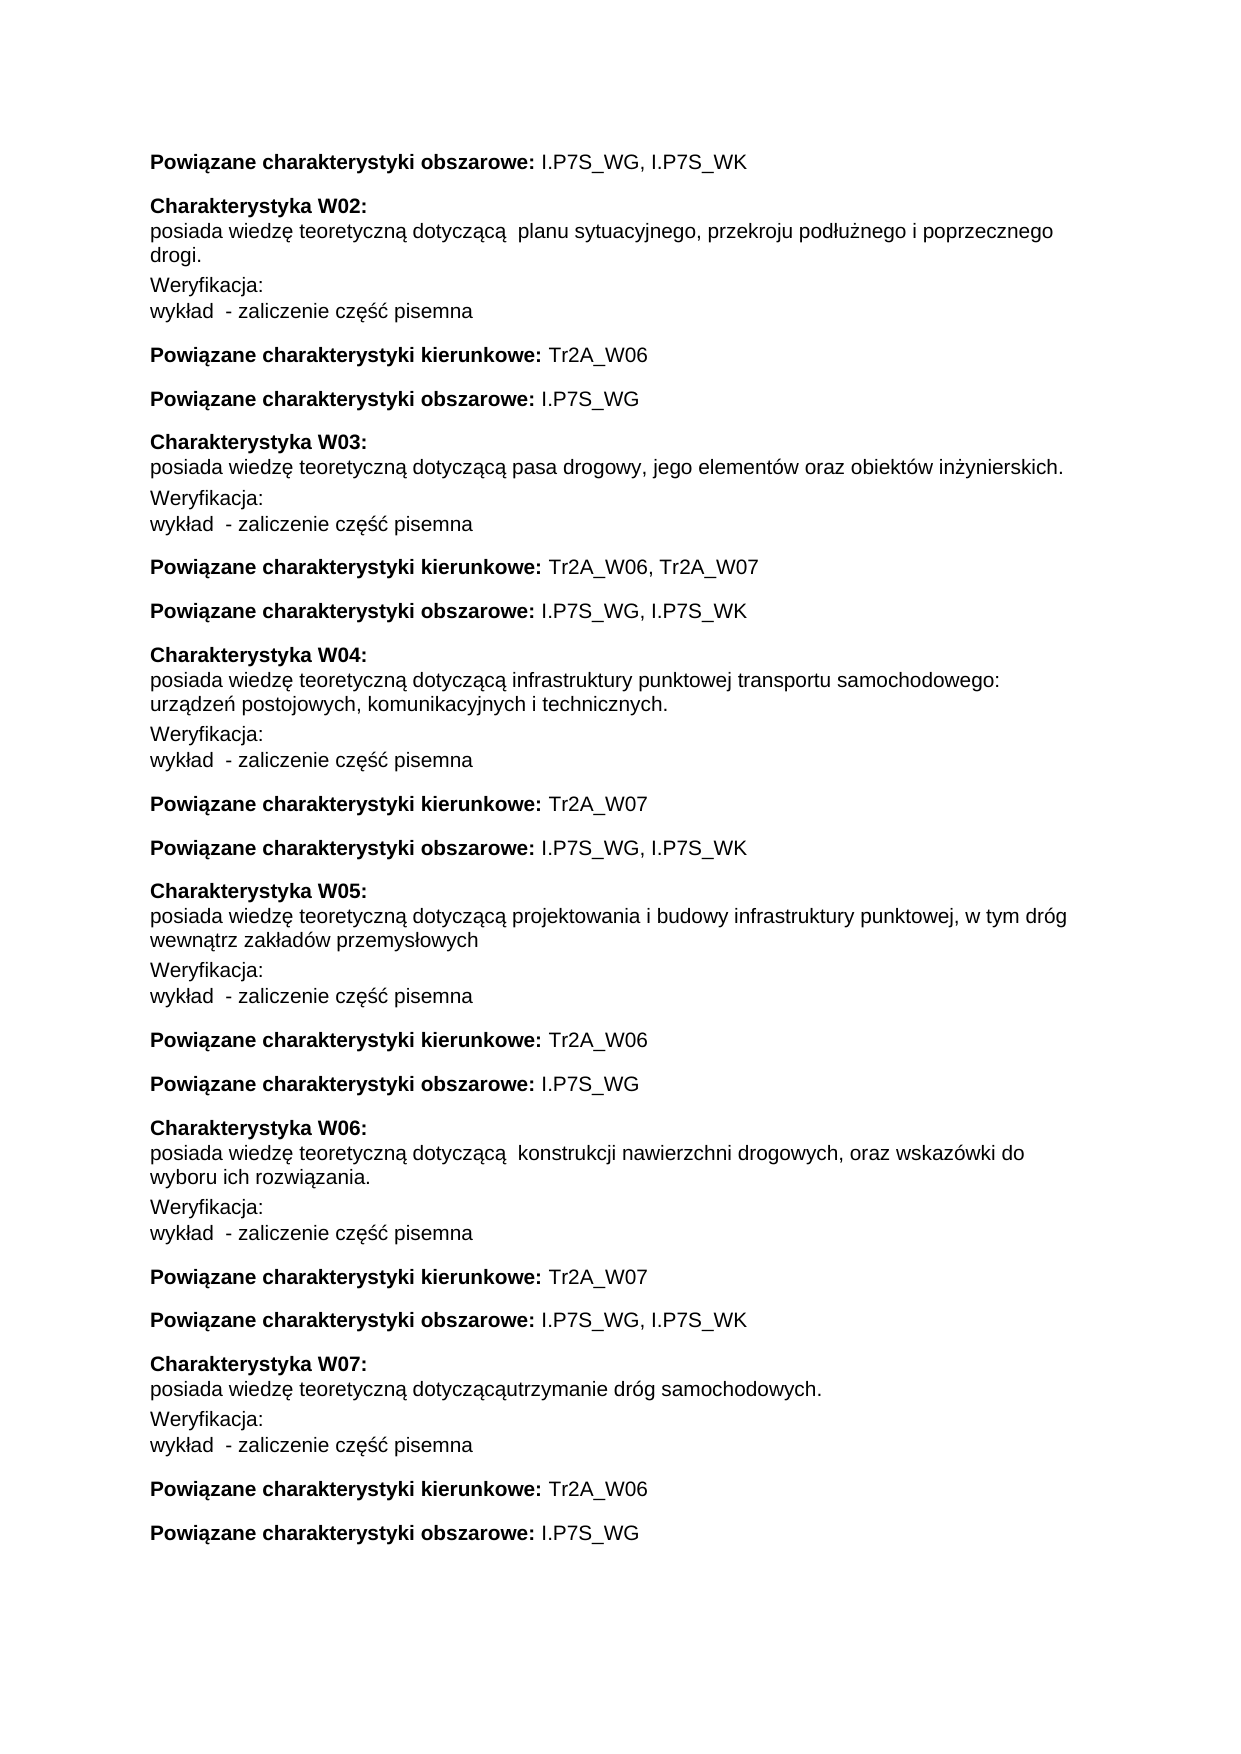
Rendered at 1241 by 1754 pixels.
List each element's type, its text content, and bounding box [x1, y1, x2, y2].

text posiada wiedzę teoretyczną dotyczącą planu sytuacyjnego, przekroju podłużnego i poprzecznego drogi. [150, 219, 1090, 267]
text Weryfikacja: [150, 722, 1090, 746]
text Powiązane charakterystyki obszarowe: I.P7S_WG [150, 1072, 1090, 1096]
text Charakterystyka W06: [150, 1116, 1090, 1139]
text Weryfikacja: [150, 1195, 1090, 1219]
text Weryfikacja: [150, 485, 1090, 509]
text posiada wiedzę teoretyczną dotyczącą pasa drogowy, jego elementów oraz obiektów inżynierskich. [150, 455, 1090, 479]
text Powiązane charakterystyki kierunkowe: Tr2A_W06 [150, 1477, 1090, 1501]
text posiada wiedzę teoretyczną dotyczącą infrastruktury punktowej transportu samochodowego: urządzeń postojowych, komunikacyjnych i technicznych. [150, 668, 1090, 716]
text Charakterystyka W02: [150, 194, 1090, 218]
text posiada wiedzę teoretyczną dotyczącą projektowania i budowy infrastruktury punktowej, w tym dróg wewnątrz zakładów przemysłowych [150, 904, 1090, 952]
text Weryfikacja: [150, 1407, 1090, 1431]
text Powiązane charakterystyki kierunkowe: Tr2A_W06 [150, 343, 1090, 367]
text posiada wiedzę teoretyczną dotyczącąutrzymanie dróg samochodowych. [150, 1377, 1090, 1401]
text Charakterystyka W07: [150, 1352, 1090, 1376]
text wykład - zaliczenie część pisemna [150, 1221, 1090, 1245]
text Powiązane charakterystyki obszarowe: I.P7S_WG, I.P7S_WK [150, 150, 1090, 174]
text Powiązane charakterystyki obszarowe: I.P7S_WG, I.P7S_WK [150, 1308, 1090, 1332]
text Weryfikacja: [150, 273, 1090, 297]
text Charakterystyka W05: [150, 879, 1090, 903]
text wykład - zaliczenie część pisemna [150, 299, 1090, 323]
text wykład - zaliczenie część pisemna [150, 984, 1090, 1008]
text Powiązane charakterystyki kierunkowe: Tr2A_W06 [150, 1028, 1090, 1052]
text Weryfikacja: [150, 958, 1090, 982]
text Powiązane charakterystyki obszarowe: I.P7S_WG, I.P7S_WK [150, 835, 1090, 859]
text wykład - zaliczenie część pisemna [150, 511, 1090, 535]
text Powiązane charakterystyki kierunkowe: Tr2A_W07 [150, 792, 1090, 816]
text Powiązane charakterystyki obszarowe: I.P7S_WG, I.P7S_WK [150, 599, 1090, 623]
text Charakterystyka W03: [150, 430, 1090, 454]
text wykład - zaliczenie część pisemna [150, 748, 1090, 772]
text wykład - zaliczenie część pisemna [150, 1433, 1090, 1457]
text Powiązane charakterystyki obszarowe: I.P7S_WG [150, 1521, 1090, 1545]
text Powiązane charakterystyki kierunkowe: Tr2A_W07 [150, 1264, 1090, 1288]
text posiada wiedzę teoretyczną dotyczącą konstrukcji nawierzchni drogowych, oraz wskazówki do wyboru ich rozwiązania. [150, 1141, 1090, 1188]
text Powiązane charakterystyki obszarowe: I.P7S_WG [150, 386, 1090, 410]
text Powiązane charakterystyki kierunkowe: Tr2A_W06, Tr2A_W07 [150, 555, 1090, 579]
text Charakterystyka W04: [150, 643, 1090, 667]
